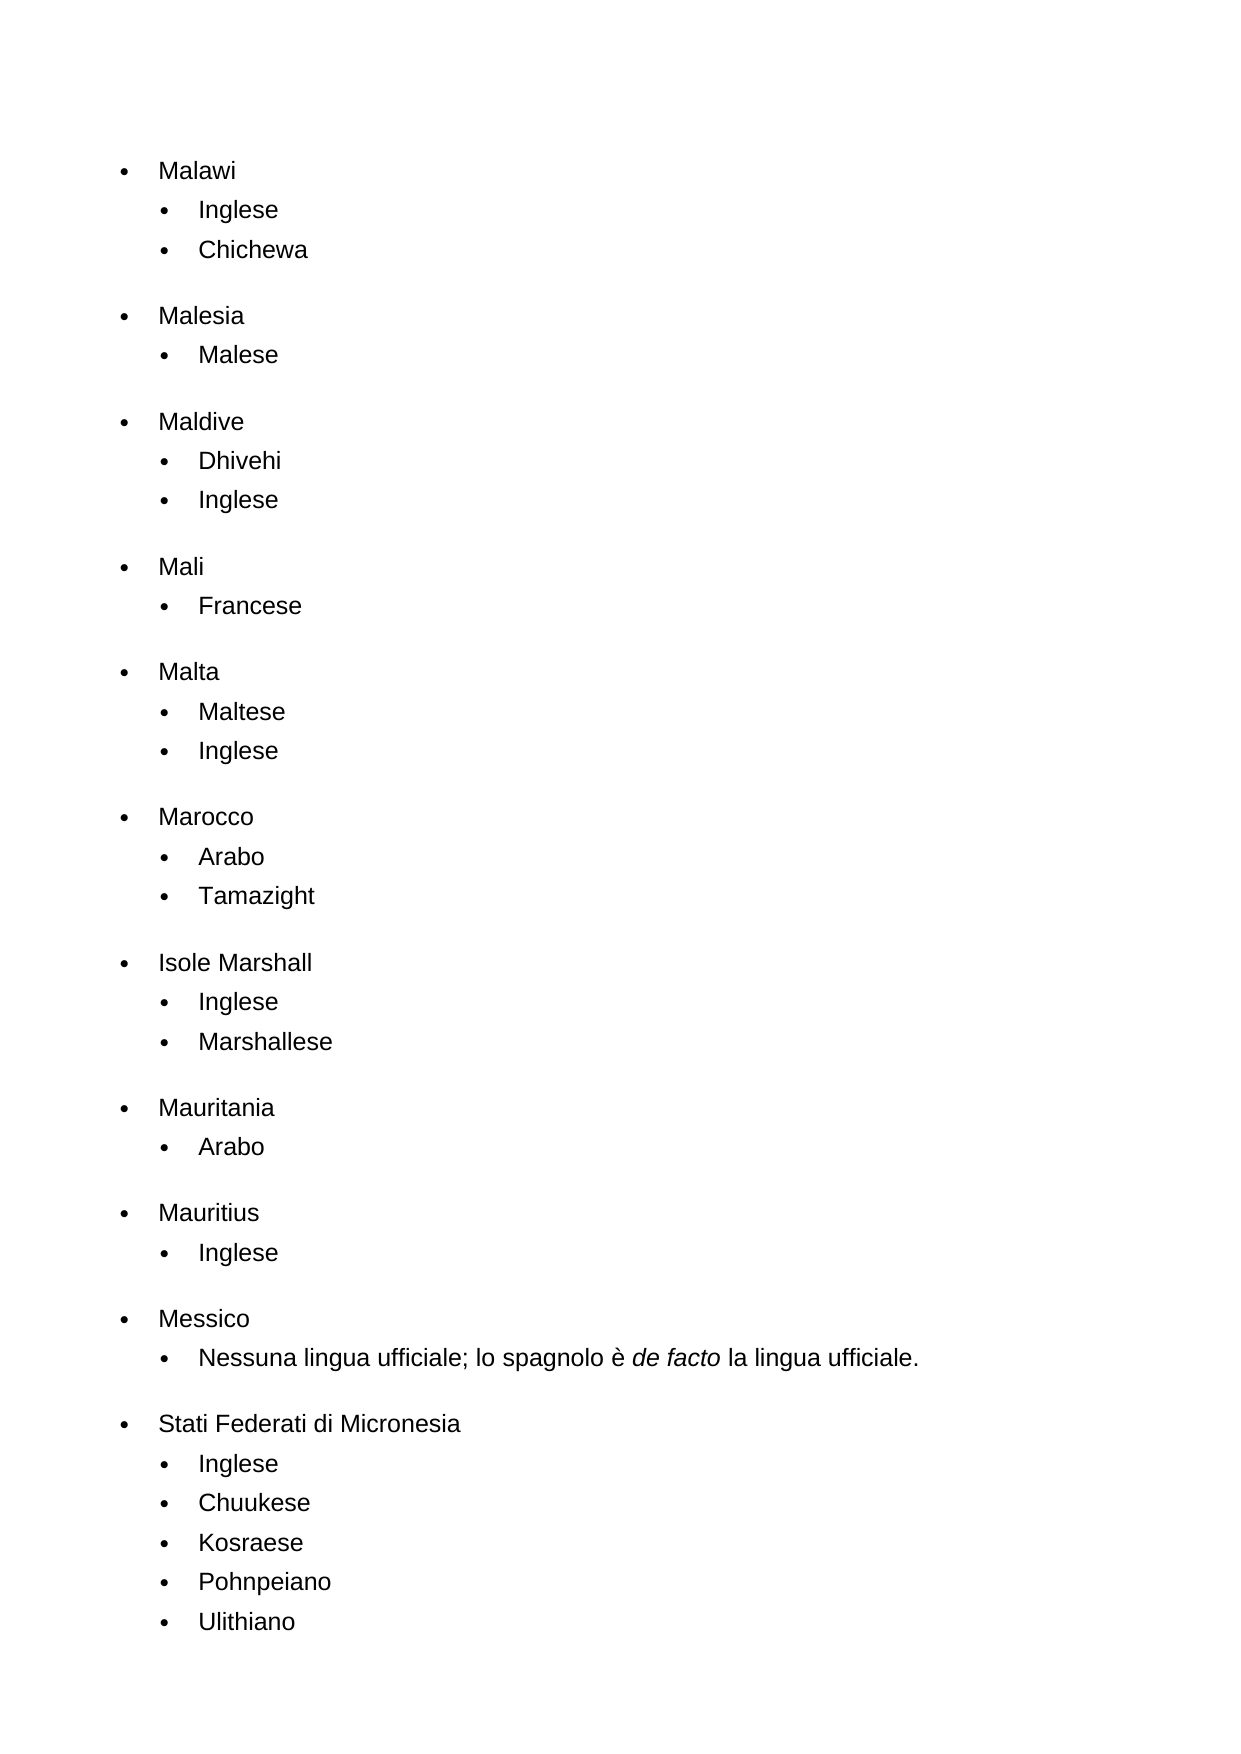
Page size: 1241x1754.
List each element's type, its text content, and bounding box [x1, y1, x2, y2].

list Dhivehi [161, 438, 1122, 475]
list Francese [161, 583, 1122, 620]
list Inglese [161, 979, 1122, 1016]
list Marshallese [161, 1018, 1122, 1055]
list Mali [121, 543, 1122, 580]
list Arabo [161, 834, 1122, 871]
list Isole Marshall [121, 939, 1122, 976]
list Pohnpeiano [161, 1559, 1122, 1596]
list Arabo [161, 1124, 1122, 1161]
list Maltese [161, 688, 1122, 726]
list Messico [121, 1296, 1122, 1333]
list Inglese [161, 728, 1122, 765]
list Inglese [161, 1441, 1122, 1478]
list Maldive [121, 398, 1122, 435]
list Marocco [121, 794, 1122, 831]
list Stati Federati di Micronesia [121, 1401, 1122, 1438]
list Mauritania [121, 1084, 1122, 1121]
list Malta [121, 649, 1122, 686]
list Nessuna lingua ufficiale; lo spagnolo è de facto la lingua ufficiale. [161, 1335, 1122, 1372]
list Malawi [121, 148, 1122, 184]
list Malese [161, 332, 1122, 369]
list Chuukese [161, 1480, 1122, 1517]
list Tamazight [161, 873, 1122, 910]
list Kosraese [161, 1520, 1122, 1557]
list Ulithiano [161, 1599, 1122, 1636]
list Inglese [161, 1229, 1122, 1266]
list Inglese [161, 187, 1122, 224]
list Chichewa [161, 227, 1122, 263]
list Mauritius [121, 1190, 1122, 1227]
list Inglese [161, 477, 1122, 514]
list Malesia [121, 293, 1122, 330]
